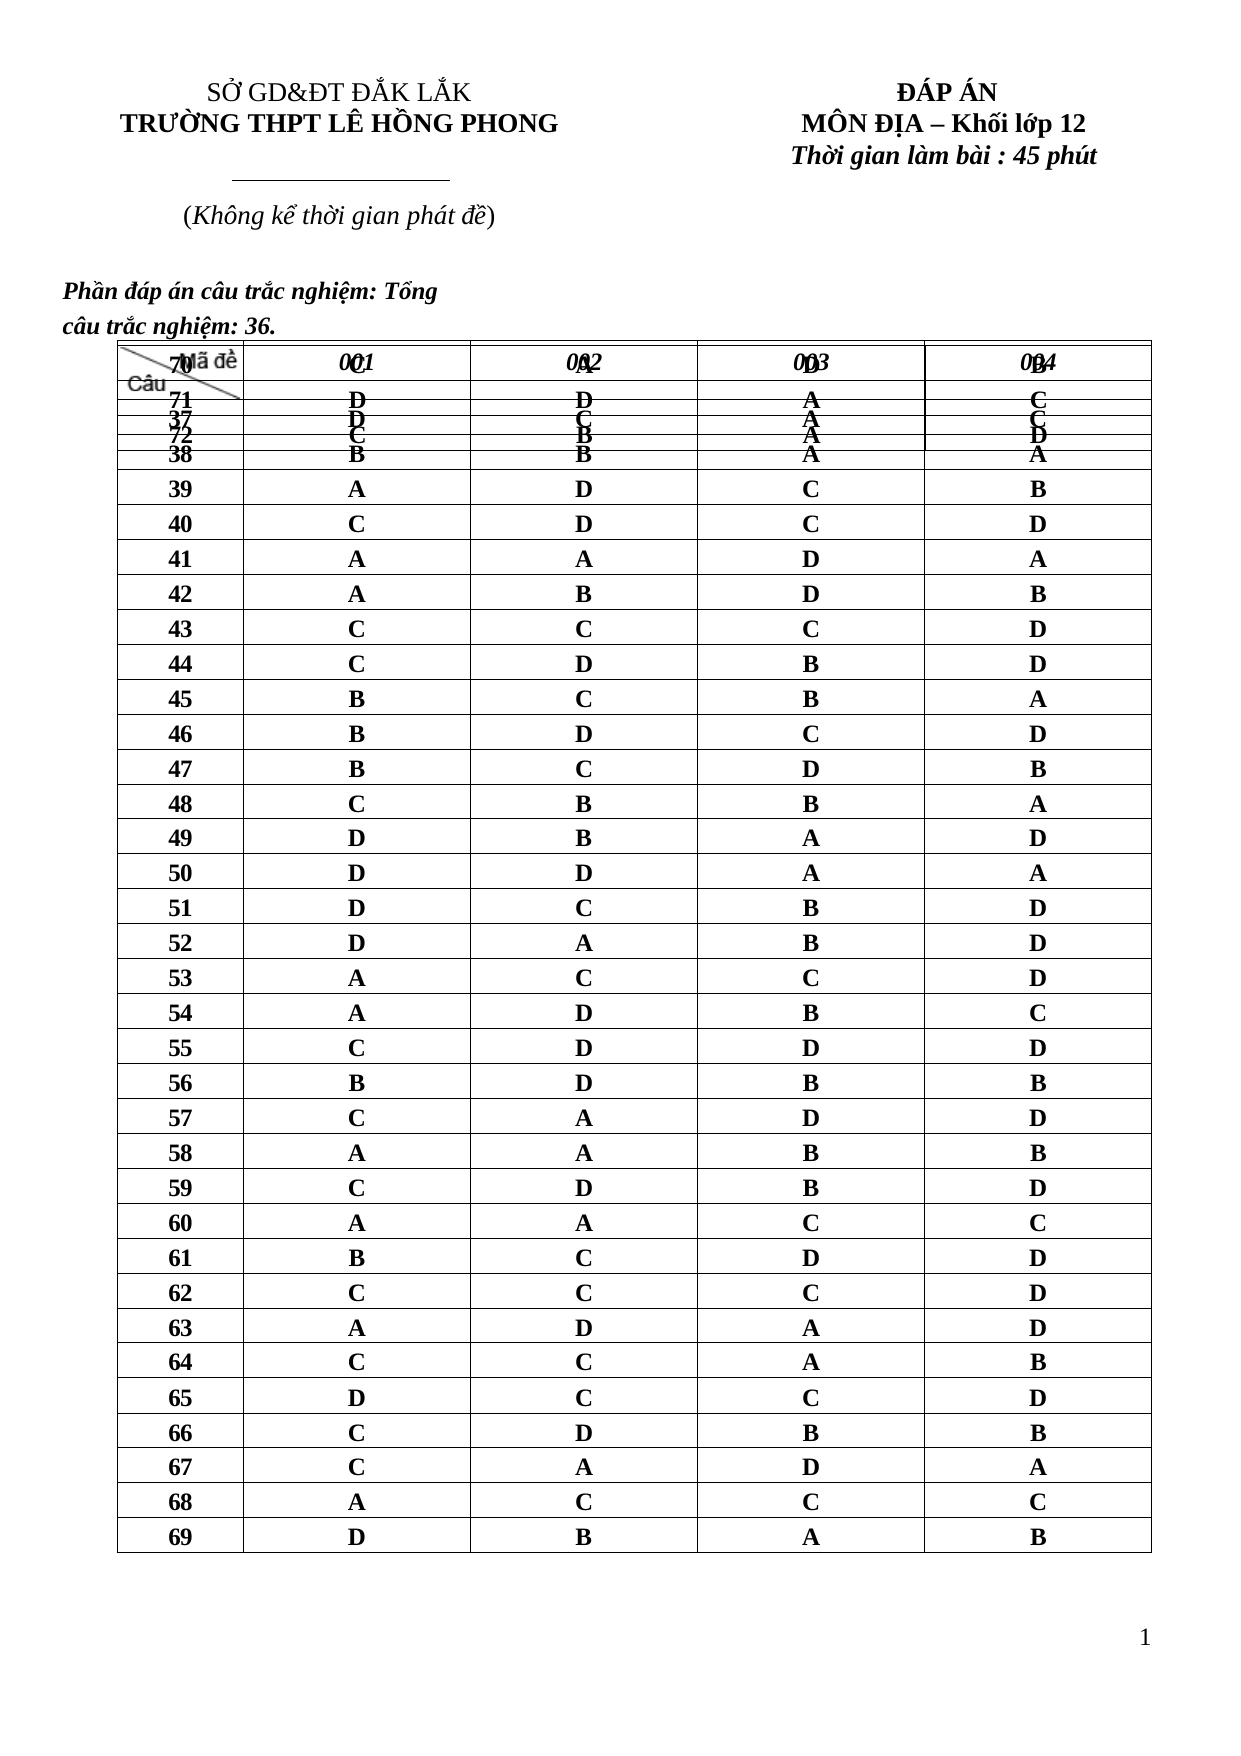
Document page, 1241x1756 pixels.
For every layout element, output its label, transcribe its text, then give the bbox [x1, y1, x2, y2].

table_cell A [698, 400, 924, 415]
table_cell C [926, 400, 1151, 415]
table_cell A [698, 435, 924, 450]
table_header B [926, 346, 1151, 380]
table_header C [244, 346, 470, 380]
table_cell C [244, 416, 353, 434]
table_header D [698, 346, 924, 380]
table_cell 71 [118, 400, 243, 415]
table_cell C [353, 416, 470, 434]
table_cell D [926, 435, 1151, 450]
table_cell B [580, 416, 697, 434]
picture [119, 347, 241, 399]
table_cell C [244, 435, 470, 450]
table_cell D [244, 381, 470, 399]
table_cell 72 [118, 416, 177, 434]
table_cell D [1034, 416, 1151, 434]
table_cell A [698, 416, 814, 434]
table_cell 72 [118, 435, 243, 450]
table_cell A [813, 416, 924, 434]
table_cell B [471, 416, 581, 434]
table_cell D [926, 416, 1035, 434]
table_cell B [471, 435, 697, 450]
table_header SỞ GD&ĐT ĐẮK LẮK TRƯỜNG THPT LÊ HỒNG PHONG (Không kể thời gian phát đề) [114, 78, 674, 232]
table_cell D [471, 400, 697, 415]
table_cell C [926, 381, 1151, 399]
text Phần đáp án câu trắc nghiệm: Tổng câu trắc nghiệm: 36. [62, 276, 481, 339]
table_cell 72 [186, 416, 243, 434]
table_header ĐÁP ÁN MÔN ĐỊA – Khối lớp 12 Thời gian làm bài : 45 phút [674, 78, 1103, 232]
table_cell D [244, 400, 470, 415]
table_cell D [471, 381, 697, 399]
table_header A [471, 346, 697, 380]
table_cell A [698, 381, 924, 399]
